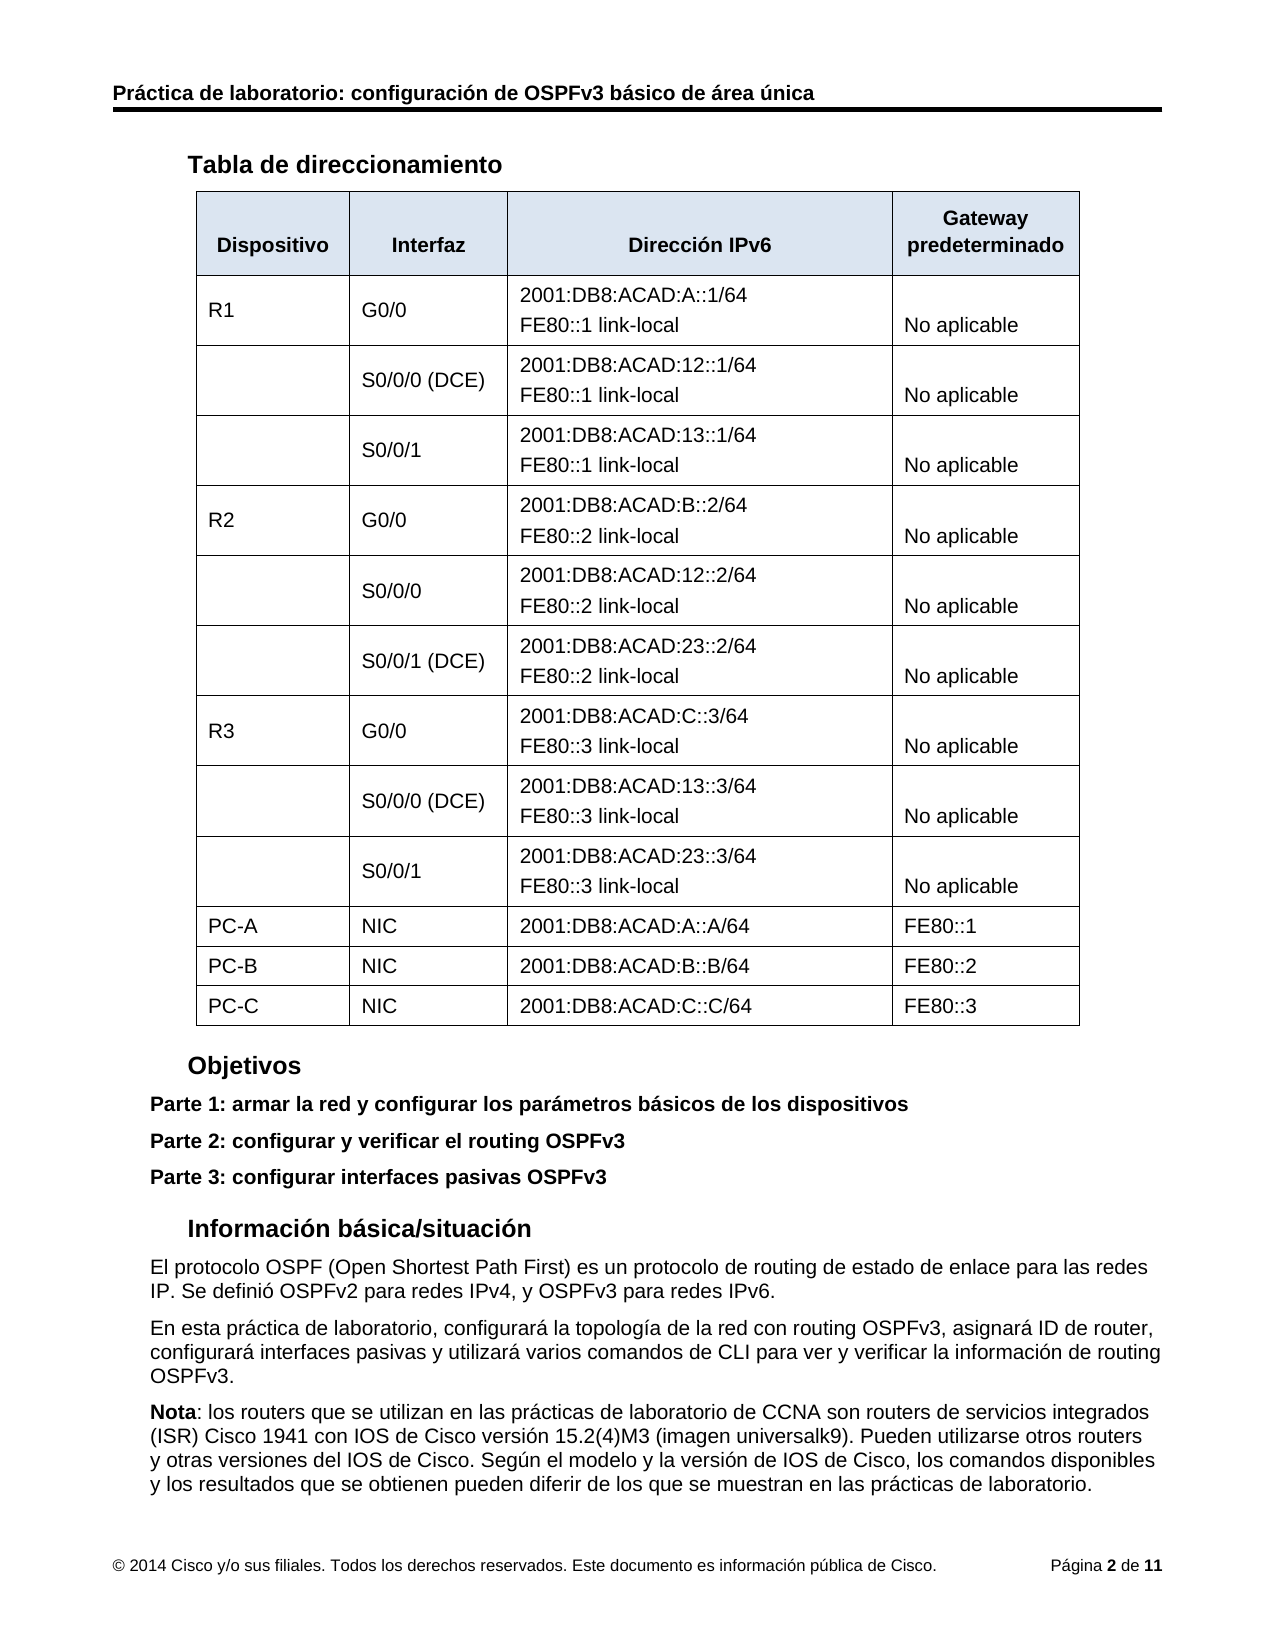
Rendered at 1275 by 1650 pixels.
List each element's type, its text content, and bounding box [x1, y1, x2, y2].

table_cell 2001:DB8:ACAD:23::3/64 FE80::3 link-local [508, 837, 892, 906]
table_cell NIC [350, 947, 507, 985]
table_header Dispositivo [197, 192, 349, 275]
table_cell 2001:DB8:ACAD:B::2/64 FE80::2 link-local [508, 486, 892, 555]
table_cell No aplicable [893, 556, 1079, 625]
table_cell No aplicable [893, 696, 1079, 765]
table_header Dirección IPv6 [508, 192, 892, 275]
table_cell 2001:DB8:ACAD:C::3/64 FE80::3 link-local [508, 696, 892, 765]
table_cell No aplicable [893, 346, 1079, 415]
table_cell 2001:DB8:ACAD:13::3/64 FE80::3 link-local [508, 766, 892, 836]
table_cell S0/0/0 (DCE) [350, 766, 507, 836]
table_cell PC-B [197, 947, 349, 985]
text Parte 2: configurar y verificar el routing OSPFv3 [150, 1128, 1162, 1152]
table_cell G0/0 [350, 276, 507, 345]
table_cell S0/0/1 [350, 416, 507, 485]
table_cell FE80::2 [893, 947, 1079, 985]
table_cell 2001:DB8:ACAD:23::2/64 FE80::2 link-local [508, 626, 892, 695]
table_cell S0/0/1 [350, 837, 507, 906]
table_cell R2 [197, 486, 349, 555]
table_cell FE80::1 [893, 907, 1079, 946]
table_cell S0/0/0 (DCE) [350, 346, 507, 415]
table_cell G0/0 [350, 486, 507, 555]
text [150, 1400, 1162, 1496]
table_cell [197, 837, 349, 906]
table_cell [197, 626, 349, 695]
table_header Interfaz [350, 192, 507, 275]
text Parte 3: configurar interfaces pasivas OSPFv3 [150, 1165, 1162, 1189]
table_cell R3 [197, 696, 349, 765]
table_cell S0/0/0 [350, 556, 507, 625]
table_cell [197, 556, 349, 625]
table_cell 2001:DB8:ACAD:A::1/64 FE80::1 link-local [508, 276, 892, 345]
table_cell FE80::3 [893, 986, 1079, 1025]
table_header Gateway predeterminado [893, 192, 1079, 275]
table_cell 2001:DB8:ACAD:12::2/64 FE80::2 link-local [508, 556, 892, 625]
table_cell NIC [350, 907, 507, 946]
text Objetivos [112, 1051, 1162, 1079]
table_cell [197, 416, 349, 485]
table_cell 2001:DB8:ACAD:13::1/64 FE80::1 link-local [508, 416, 892, 485]
table_cell PC-C [197, 986, 349, 1025]
text Parte 1: armar la red y configurar los parámetros básicos de los dispositivos [150, 1092, 1162, 1116]
text Información básica/situación [112, 1214, 1162, 1243]
text El protocolo OSPF (Open Shortest Path First) es un protocolo de routing de estado de enlace para las redes IP. Se definió OSPFv2 para redes IPv4, y OSPFv3 para redes IPv6. [150, 1255, 1162, 1303]
table_cell No aplicable [893, 626, 1079, 695]
table_cell No aplicable [893, 416, 1079, 485]
text Tabla de direccionamiento [112, 150, 1162, 179]
table_cell No aplicable [893, 837, 1079, 906]
table_cell No aplicable [893, 276, 1079, 345]
text En esta práctica de laboratorio, configurará la topología de la red con routing OSPFv3, asignará ID de router, configurará interfaces pasivas y utilizará varios comandos de CLI para ver y verificar la información de routing OSPFv3. [150, 1316, 1162, 1387]
table_cell 2001:DB8:ACAD:B::B/64 [508, 947, 892, 985]
table_cell [197, 346, 349, 415]
table_cell [197, 766, 349, 836]
table_cell 2001:DB8:ACAD:12::1/64 FE80::1 link-local [508, 346, 892, 415]
table_cell PC-A [197, 907, 349, 946]
table_cell 2001:DB8:ACAD:C::C/64 [508, 986, 892, 1025]
table_cell NIC [350, 986, 507, 1025]
table_cell R1 [197, 276, 349, 345]
table_cell G0/0 [350, 696, 507, 765]
table_cell S0/0/1 (DCE) [350, 626, 507, 695]
table_cell 2001:DB8:ACAD:A::A/64 [508, 907, 892, 946]
table_cell No aplicable [893, 766, 1079, 836]
table_cell No aplicable [893, 486, 1079, 555]
